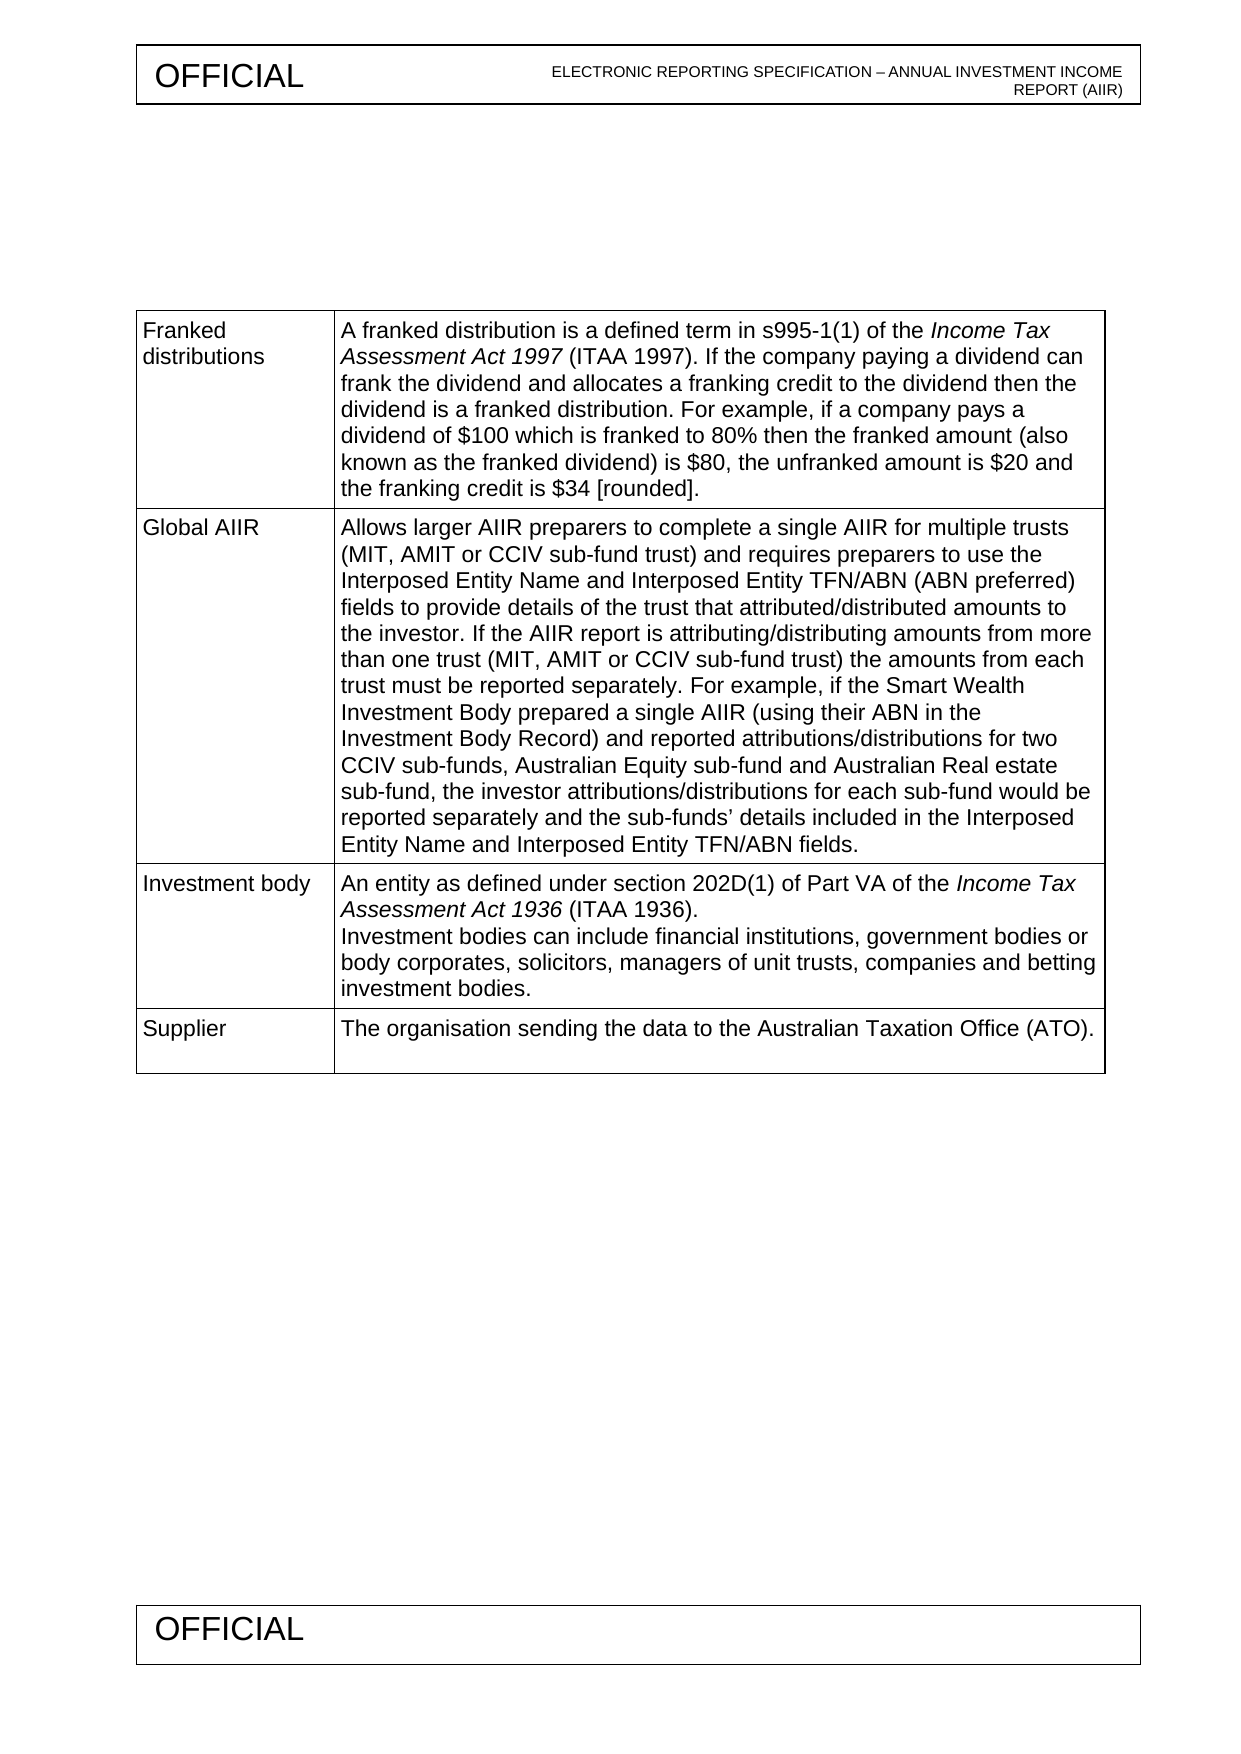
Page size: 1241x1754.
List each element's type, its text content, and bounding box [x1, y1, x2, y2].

table_cell Supplier [137, 1009, 334, 1073]
table_cell Global AIIR [137, 509, 334, 863]
table_cell A franked distribution is a defined term in s995-1(1) of the Income Tax Assessment Act 1997 (ITAA 1997). If the company paying a dividend can frank the dividend and allocates a franking credit to the dividend then the dividend is a franked distribution. For example, if a company pays a dividend of $100 which is franked to 80% then the franked amount (also known as the franked dividend) is $80, the unfranked amount is $20 and the franking credit is $34 [rounded]. [335, 311, 1104, 507]
table_cell An entity as defined under section 202D(1) of Part VA of the Income Tax Assessment Act 1936 (ITAA 1936). Investment bodies can include financial institutions, government bodies or body corporates, solicitors, managers of unit trusts, companies and betting investment bodies. [335, 864, 1104, 1008]
table_cell Allows larger AIIR preparers to complete a single AIIR for multiple trusts (MIT, AMIT or CCIV sub-fund trust) and requires preparers to use the Interposed Entity Name and Interposed Entity TFN/ABN (ABN preferred) fields to provide details of the trust that attributed/distributed amounts to the investor. If the AIIR report is attributing/distributing amounts from more than one trust (MIT, AMIT or CCIV sub-fund trust) the amounts from each trust must be reported separately. For example, if the Smart Wealth Investment Body prepared a single AIIR (using their ABN in the Investment Body Record) and reported attributions/distributions for two CCIV sub-funds, Australian Equity sub-fund and Australian Real estate sub-fund, the investor attributions/distributions for each sub-fund would be reported separately and the sub-funds’ details included in the Interposed Entity Name and Interposed Entity TFN/ABN fields. [335, 509, 1104, 863]
table_cell The organisation sending the data to the Australian Taxation Office (ATO). [335, 1009, 1104, 1073]
table_cell Investment body [137, 864, 334, 1008]
table_cell Franked distributions [137, 311, 334, 507]
